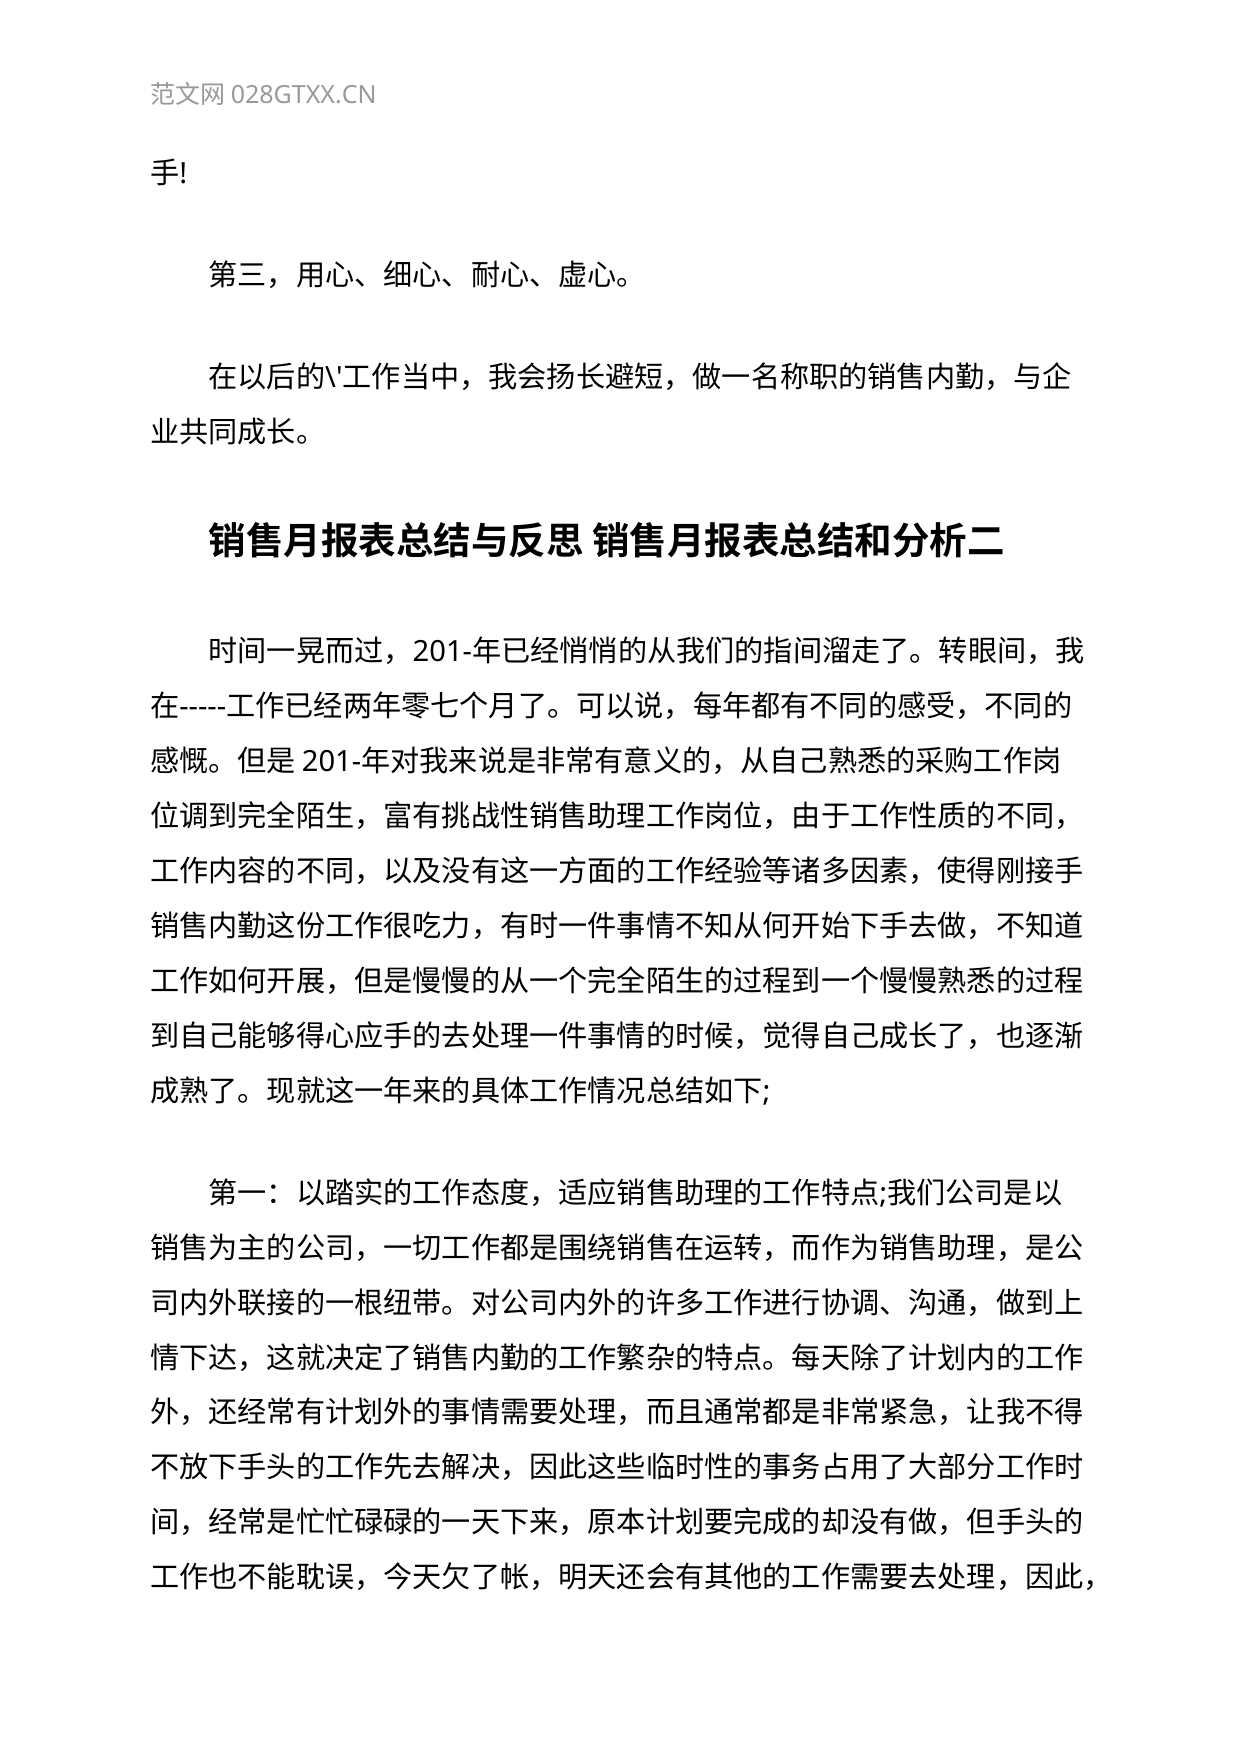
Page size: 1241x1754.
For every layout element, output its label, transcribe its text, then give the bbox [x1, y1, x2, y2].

text 在以后的\'工作当中，我会扬长避短，做一名称职的销售内勤，与企业共同成长。 [150, 354, 1090, 451]
text 时间一晃而过，201-年已经悄悄的从我们的指间溜走了。转眼间，我在-----工作已经两年零七个月了。可以说，每年都有不同的感受，不同的感慨。但是201-年对我来说是非常有意义的，从自己熟悉的采购工作岗位调到完全陌生，富有挑战性销售助理工作岗位，由于工作性质的不同，工作内容的不同，以及没有这一方面的工作经验等诸多因素，使得刚接手销售内勤这份工作很吃力，有时一件事情不知从何开始下手去做，不知道工作如何开展，但是慢慢的从一个完全陌生的过程到一个慢慢熟悉的过程到自己能够得心应手的去处理一件事情的时候，觉得自己成长了，也逐渐成熟了。现就这一年来的具体工作情况总结如下; [150, 628, 1090, 1110]
text 销售月报表总结与反思 销售月报表总结和分析二 [150, 511, 1090, 565]
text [150, 1169, 1090, 1596]
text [150, 150, 1090, 192]
text 第三，用心、细心、耐心、虚心。 [150, 252, 1090, 294]
